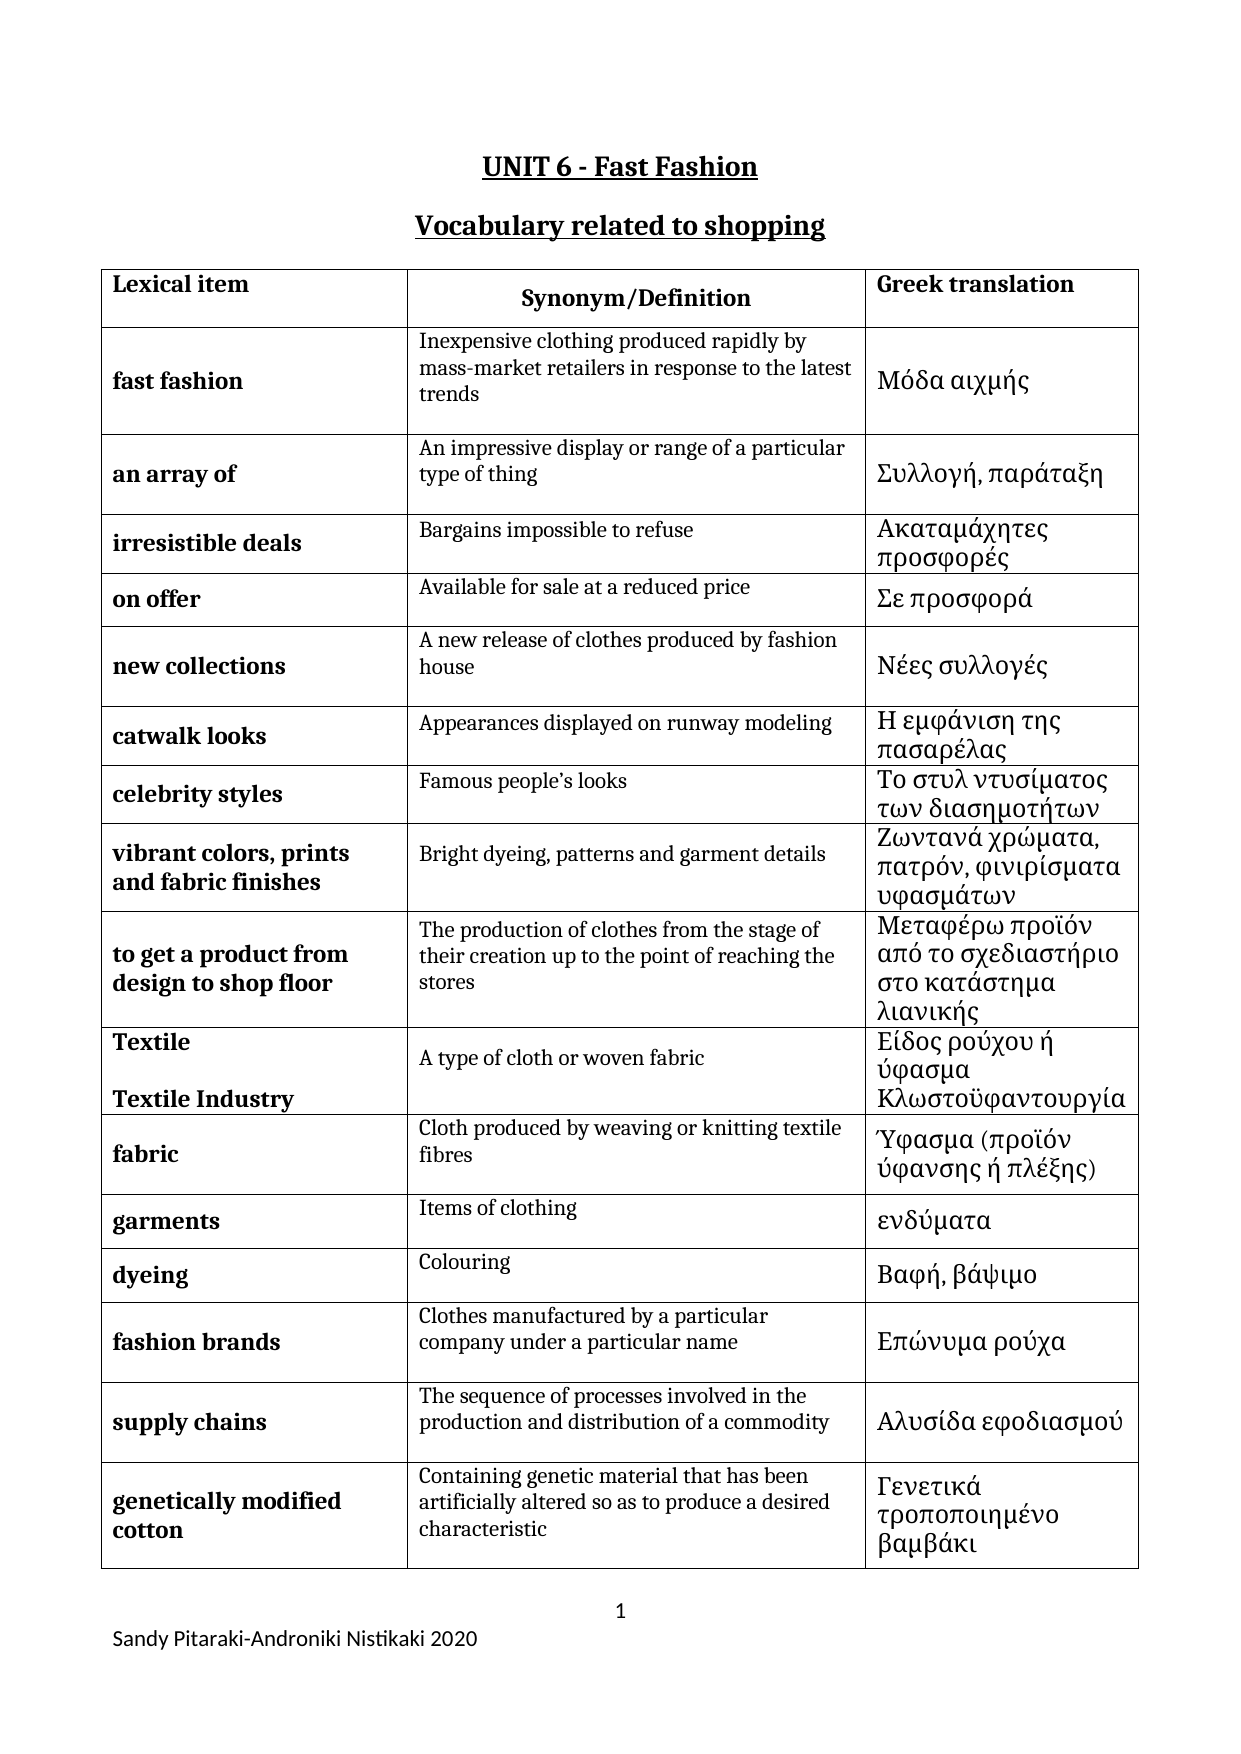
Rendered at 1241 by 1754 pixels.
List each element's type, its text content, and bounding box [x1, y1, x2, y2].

table_cell An impressive display or range of a particular type of thing [408, 435, 865, 514]
table_cell catwalk looks [102, 707, 407, 765]
table_cell Textile Textile Industry [102, 1028, 407, 1114]
table_cell Συλλογή, παράταξη [866, 435, 1138, 514]
table_cell irresistible deals [102, 515, 407, 572]
table_cell supply chains [102, 1383, 407, 1462]
table_cell fashion brands [102, 1303, 407, 1382]
table_cell Famous people’s looks [408, 766, 865, 823]
table_cell A type of cloth or woven fabric [408, 1028, 865, 1114]
table_cell Cloth produced by weaving or knitting textile fibres [408, 1115, 865, 1194]
table_cell Appearances displayed on runway modeling [408, 707, 865, 765]
table_cell ενδύματα [866, 1195, 1138, 1248]
table_cell Ζωντανά χρώματα, πατρόν, φινιρίσματα υφασμάτων [866, 824, 1138, 911]
table_header Synonym/Definition [408, 270, 865, 327]
table_cell an array of [102, 435, 407, 514]
table_cell new collections [102, 627, 407, 706]
table_cell dyeing [102, 1249, 407, 1302]
table_cell fabric [102, 1115, 407, 1194]
table_cell Γενετικά τροποποιημένο βαμβάκι [866, 1463, 1138, 1568]
table_cell Επώνυμα ρούχα [866, 1303, 1138, 1382]
table_cell Αλυσίδα εφοδιασμού [866, 1383, 1138, 1462]
table_header Lexical item [102, 270, 407, 327]
table_cell celebrity styles [102, 766, 407, 823]
text UNIT 6 - Fast Fashion [112, 150, 1128, 183]
table_cell A new release of clothes produced by fashion house [408, 627, 865, 706]
table_cell The sequence of processes involved in the production and distribution of a commodity [408, 1383, 865, 1462]
table_cell Το στυλ ντυσίματος των διασημοτήτων [866, 766, 1138, 823]
table_cell Clothes manufactured by a particular company under a particular name [408, 1303, 865, 1382]
table_cell garments [102, 1195, 407, 1248]
table_cell The production of clothes from the stage of their creation up to the point of reaching the stores [408, 912, 865, 1027]
table_cell on offer [102, 574, 407, 626]
table_cell Νέες συλλογές [866, 627, 1138, 706]
table_cell Ακαταμάχητες προσφορές [866, 515, 1138, 572]
table_cell Bargains impossible to refuse [408, 515, 865, 572]
table_cell Μόδα αιχμής [866, 328, 1138, 434]
table_cell Μεταφέρω προϊόν από το σχεδιαστήριο στο κατάστημα λιανικής [866, 912, 1138, 1027]
table_header Greek translation [866, 270, 1138, 327]
table_cell Items of clothing [408, 1195, 865, 1248]
table_cell fast fashion [102, 328, 407, 434]
table_cell vibrant colors, prints and fabric finishes [102, 824, 407, 911]
table_cell Ύφασμα (προϊόν ύφανσης ή πλέξης) [866, 1115, 1138, 1194]
table_cell Bright dyeing, patterns and garment details [408, 824, 865, 911]
table_cell Σε προσφορά [866, 574, 1138, 626]
table_cell Inexpensive clothing produced rapidly by mass-market retailers in response to the latest trends [408, 328, 865, 434]
table_cell Containing genetic material that has been artificially altered so as to produce a desired characteristic [408, 1463, 865, 1568]
text Vocabulary related to shopping [112, 209, 1128, 243]
table_cell genetically modified cotton [102, 1463, 407, 1568]
table_cell Είδος ρούχου ή ύφασμα Κλωστοϋφαντουργία [866, 1028, 1138, 1114]
table_cell Available for sale at a reduced price [408, 574, 865, 626]
table_cell Η εμφάνιση της πασαρέλας [866, 707, 1138, 765]
table_cell Βαφή, βάψιμο [866, 1249, 1138, 1302]
table_cell to get a product from design to shop floor [102, 912, 407, 1027]
table_cell Colouring [408, 1249, 865, 1302]
